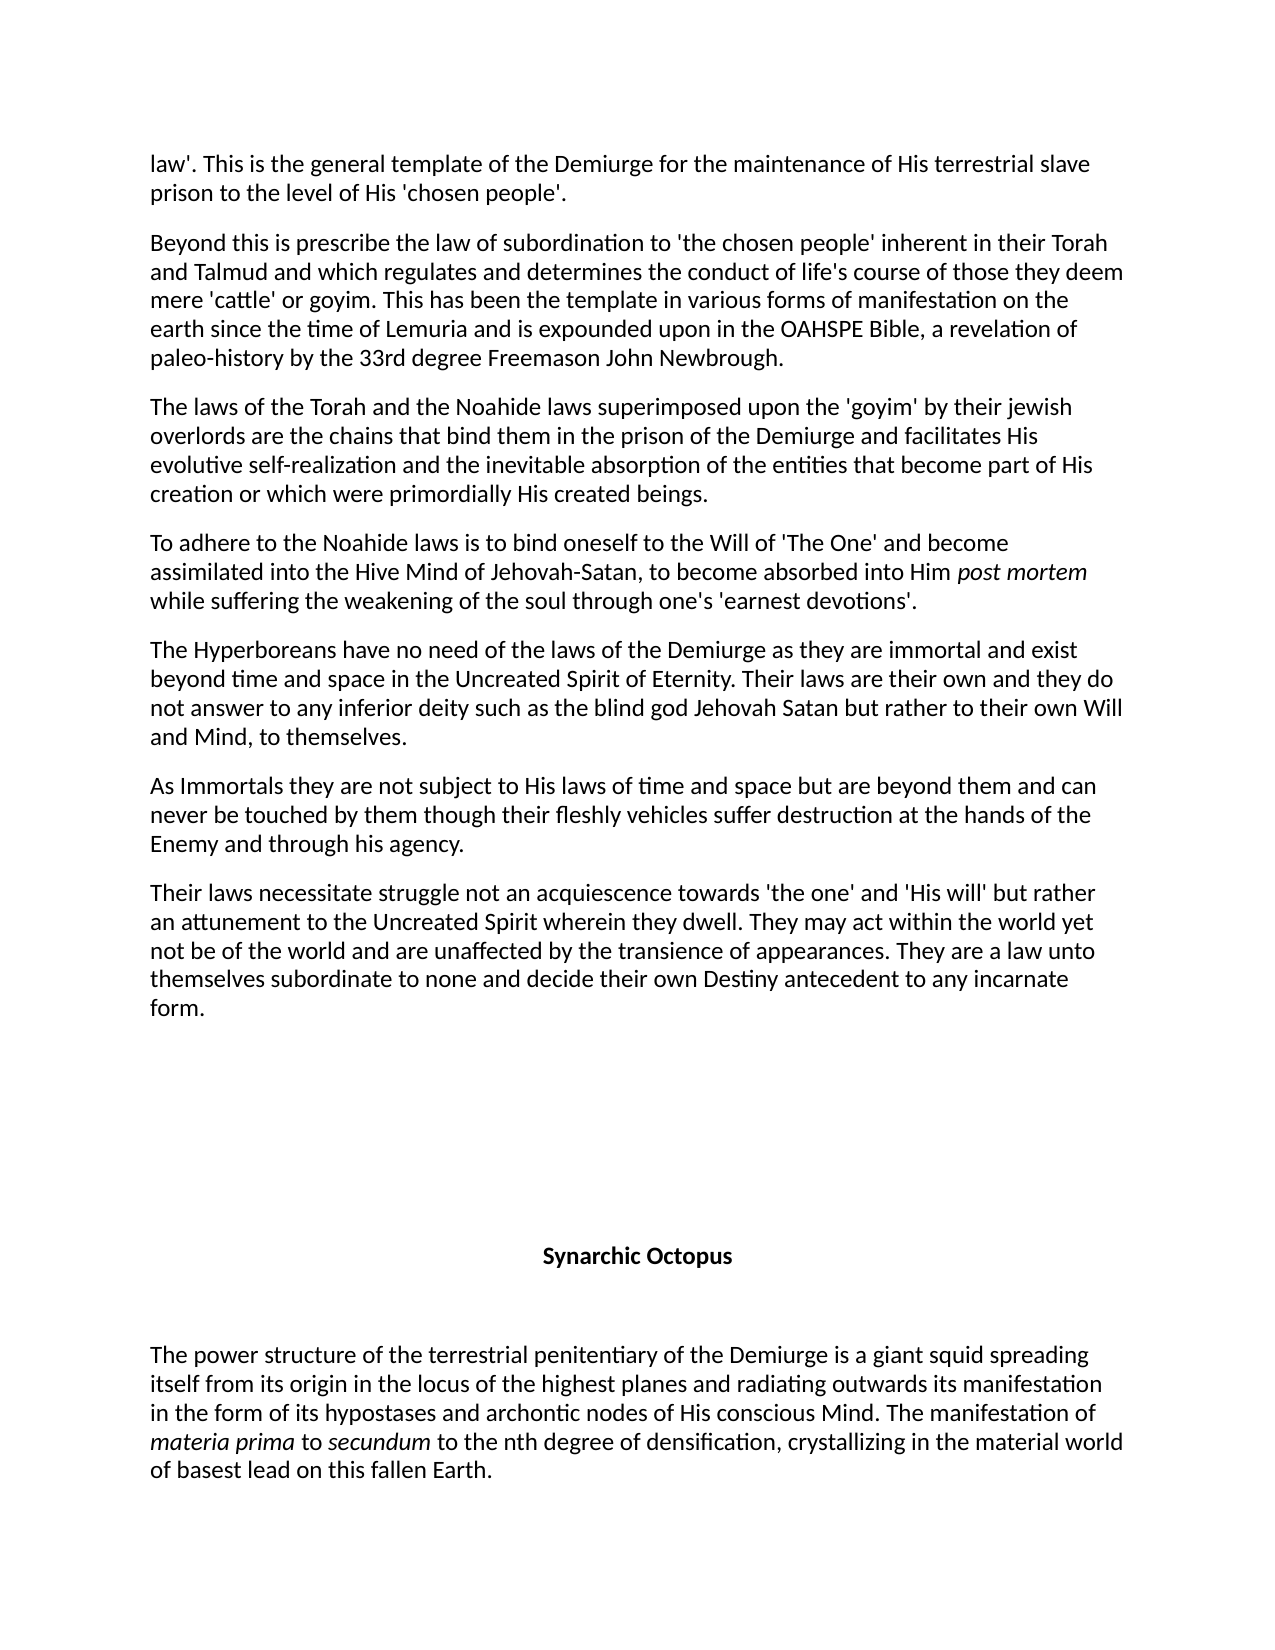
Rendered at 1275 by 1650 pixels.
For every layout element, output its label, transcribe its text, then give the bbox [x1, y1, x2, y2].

text As Immortals they are not subject to His laws of time and space but are beyond them and can never be touched by them though their fleshly vehicles suffer destruction at the hands of the Enemy and through his agency. [150, 772, 1125, 858]
text The laws of the Torah and the Noahide laws superimposed upon the 'goyim' by their jewish overlords are the chains that bind them in the prison of the Demiurge and facilitates His evolutive self-realization and the inevitable absorption of the entities that become part of His creation or which were primordially His created beings. [150, 393, 1125, 508]
text The power structure of the terrestrial penitentiary of the Demiurge is a giant squid spreading itself from its origin in the locus of the highest planes and radiating outwards its manifestation in the form of its hypostases and archontic nodes of His conscious Mind. The manifestation of materia prima to secundum to the nth degree of densification, crystallizing in the material world of basest lead on this fallen Earth. [150, 1341, 1125, 1484]
text To adhere to the Noahide laws is to bind oneself to the Will of 'The One' and become assimilated into the Hive Mind of Jehovah-Satan, to become absorbed into Him post mortem while suffering the weakening of the soul through one's 'earnest devotions'. [150, 529, 1125, 615]
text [150, 150, 1125, 207]
text Synarchic Octopus [150, 1242, 1125, 1270]
text Beyond this is prescribe the law of subordination to 'the chosen people' inherent in their Torah and Talmud and which regulates and determines the conduct of life's course of those they deem mere 'cattle' or goyim. This has been the template in various forms of manifestation on the earth since the time of Lemuria and is expounded upon in the OAHSPE Bible, a revelation of paleo-history by the 33rd degree Freemason John Newbrough. [150, 228, 1125, 372]
text Their laws necessitate struggle not an acquiescence towards 'the one' and 'His will' but rather an attunement to the Uncreated Spirit wherein they dwell. They may act within the world yet not be of the world and are unaffected by the transience of appearances. They are a law unto themselves subordinate to none and decide their own Destiny antecedent to any incarnate form. [150, 879, 1125, 1022]
text The Hyperboreans have no need of the laws of the Demiurge as they are immortal and exist beyond time and space in the Uncreated Spirit of Eternity. Their laws are their own and they do not answer to any inferior deity such as the blind god Jehovah Satan but rather to their own Will and Mind, to themselves. [150, 636, 1125, 751]
